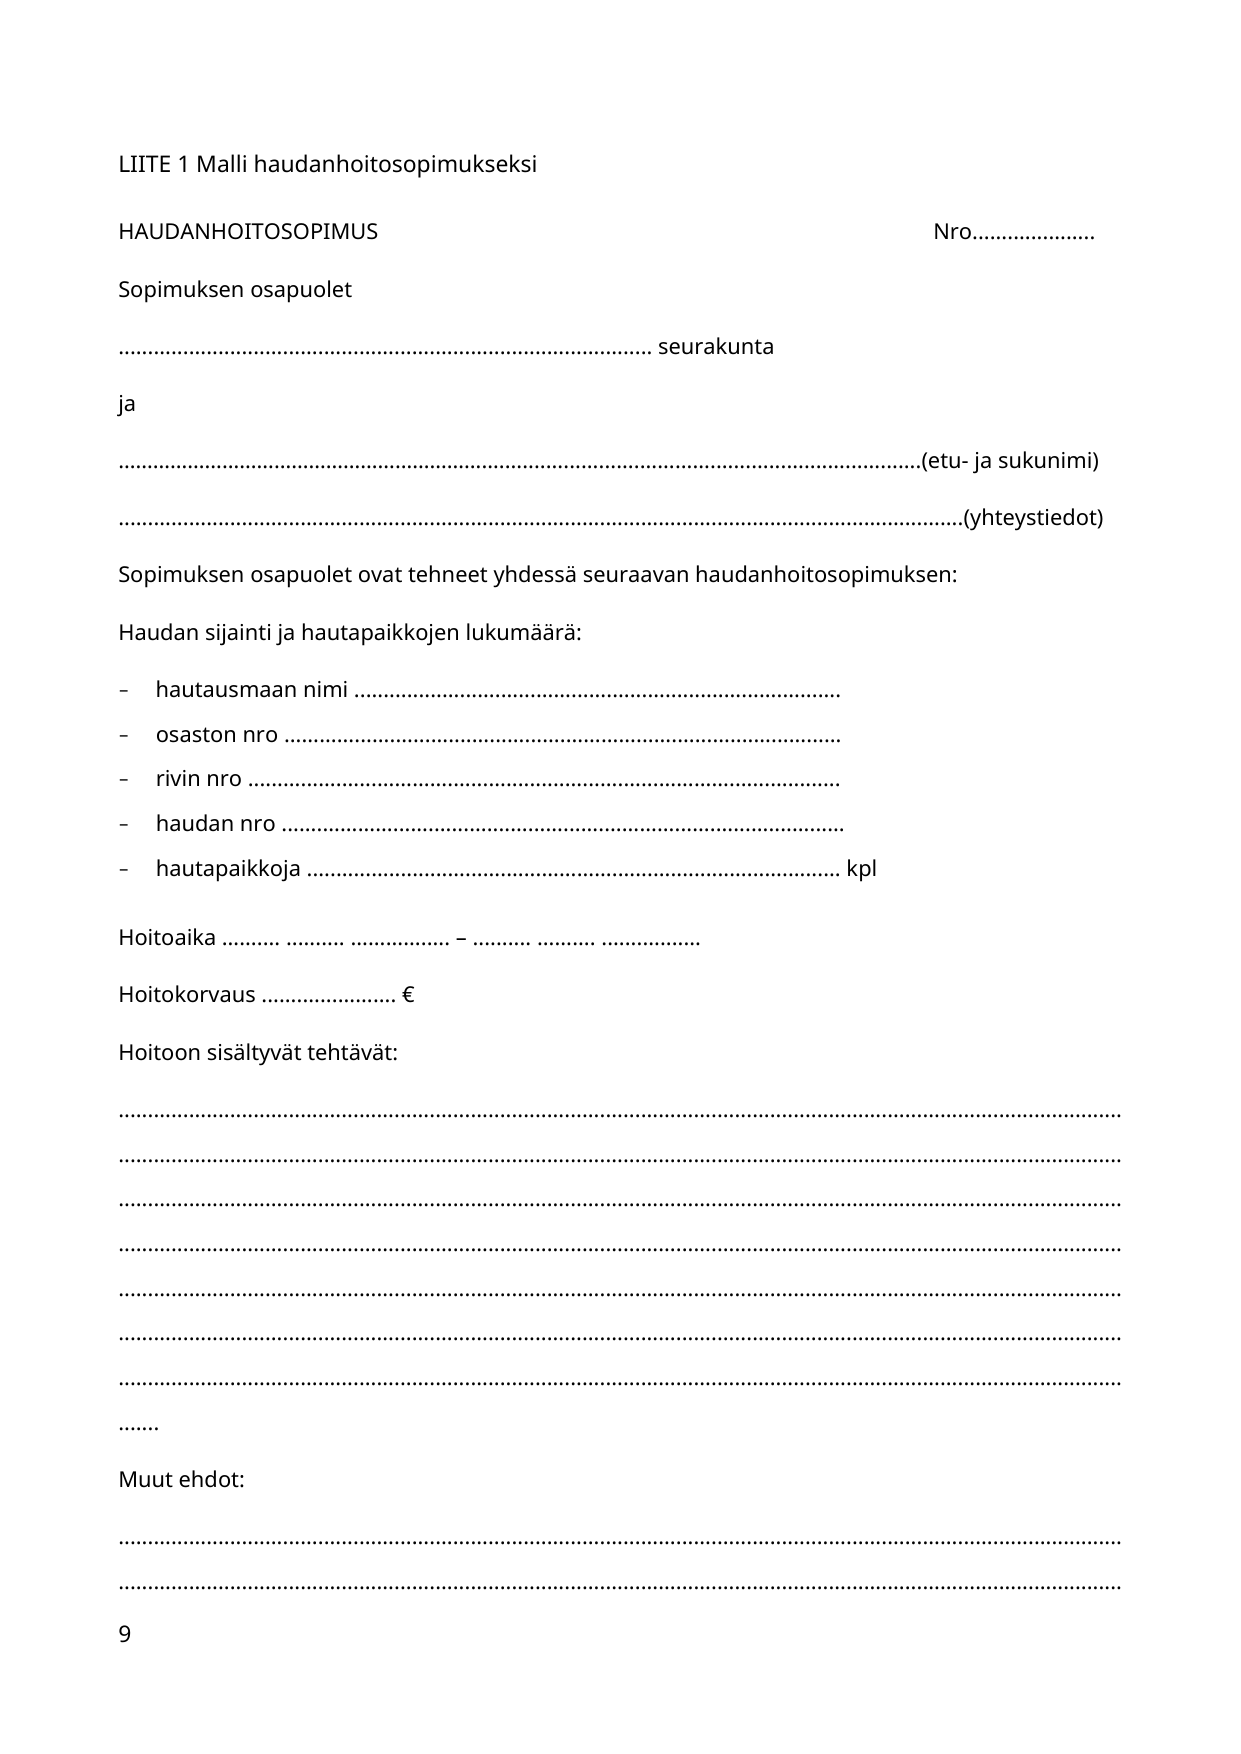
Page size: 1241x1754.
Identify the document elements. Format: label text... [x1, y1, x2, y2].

text Sopimuksen osapuolet ovat tehneet yhdessä seuraavan haudanhoitosopimuksen: [118, 559, 1122, 589]
text .................................................................................................................................................................................................................................................................................................................................................................................................................................................................................................................................................................................................................................................................................................................................................................................................................................................................................................................................................................................................................................................................................................................................................................................................................................................... [118, 1094, 1122, 1436]
text ja [118, 388, 1122, 418]
text Hoitoon sisältyvät tehtävät: [118, 1037, 1122, 1066]
list hautausmaan nimi ................................................................................... [118, 674, 1122, 704]
text ........................................................................................... seurakunta [118, 331, 1122, 361]
list haudan nro ................................................................................................ [118, 808, 1122, 838]
text Hoitoaika …....... .......... ................. – .......... .......... ................. [118, 922, 1122, 952]
list hautapaikkoja ........................................................................................... kpl [118, 853, 1122, 882]
text HAUDANHOITOSOPIMUS Nro..................... [118, 216, 1122, 246]
text Hoitokorvaus ....................... € [118, 979, 1122, 1009]
text LIITE 1 Malli haudanhoitosopimukseksi [118, 148, 1122, 179]
list osaston nro ............................................................................................... [118, 718, 1122, 748]
text Muut ehdot: [118, 1464, 1122, 1494]
list rivin nro ..................................................................................................... [118, 763, 1122, 793]
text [118, 1521, 1122, 1596]
text ................................................................................................................................................(yhteystiedot) [118, 502, 1122, 532]
text Sopimuksen osapuolet [118, 273, 1122, 303]
text …………………………………………………………........................................................................(etu- ja sukunimi) [118, 445, 1122, 475]
text Haudan sijainti ja hautapaikkojen lukumäärä: [118, 617, 1122, 646]
